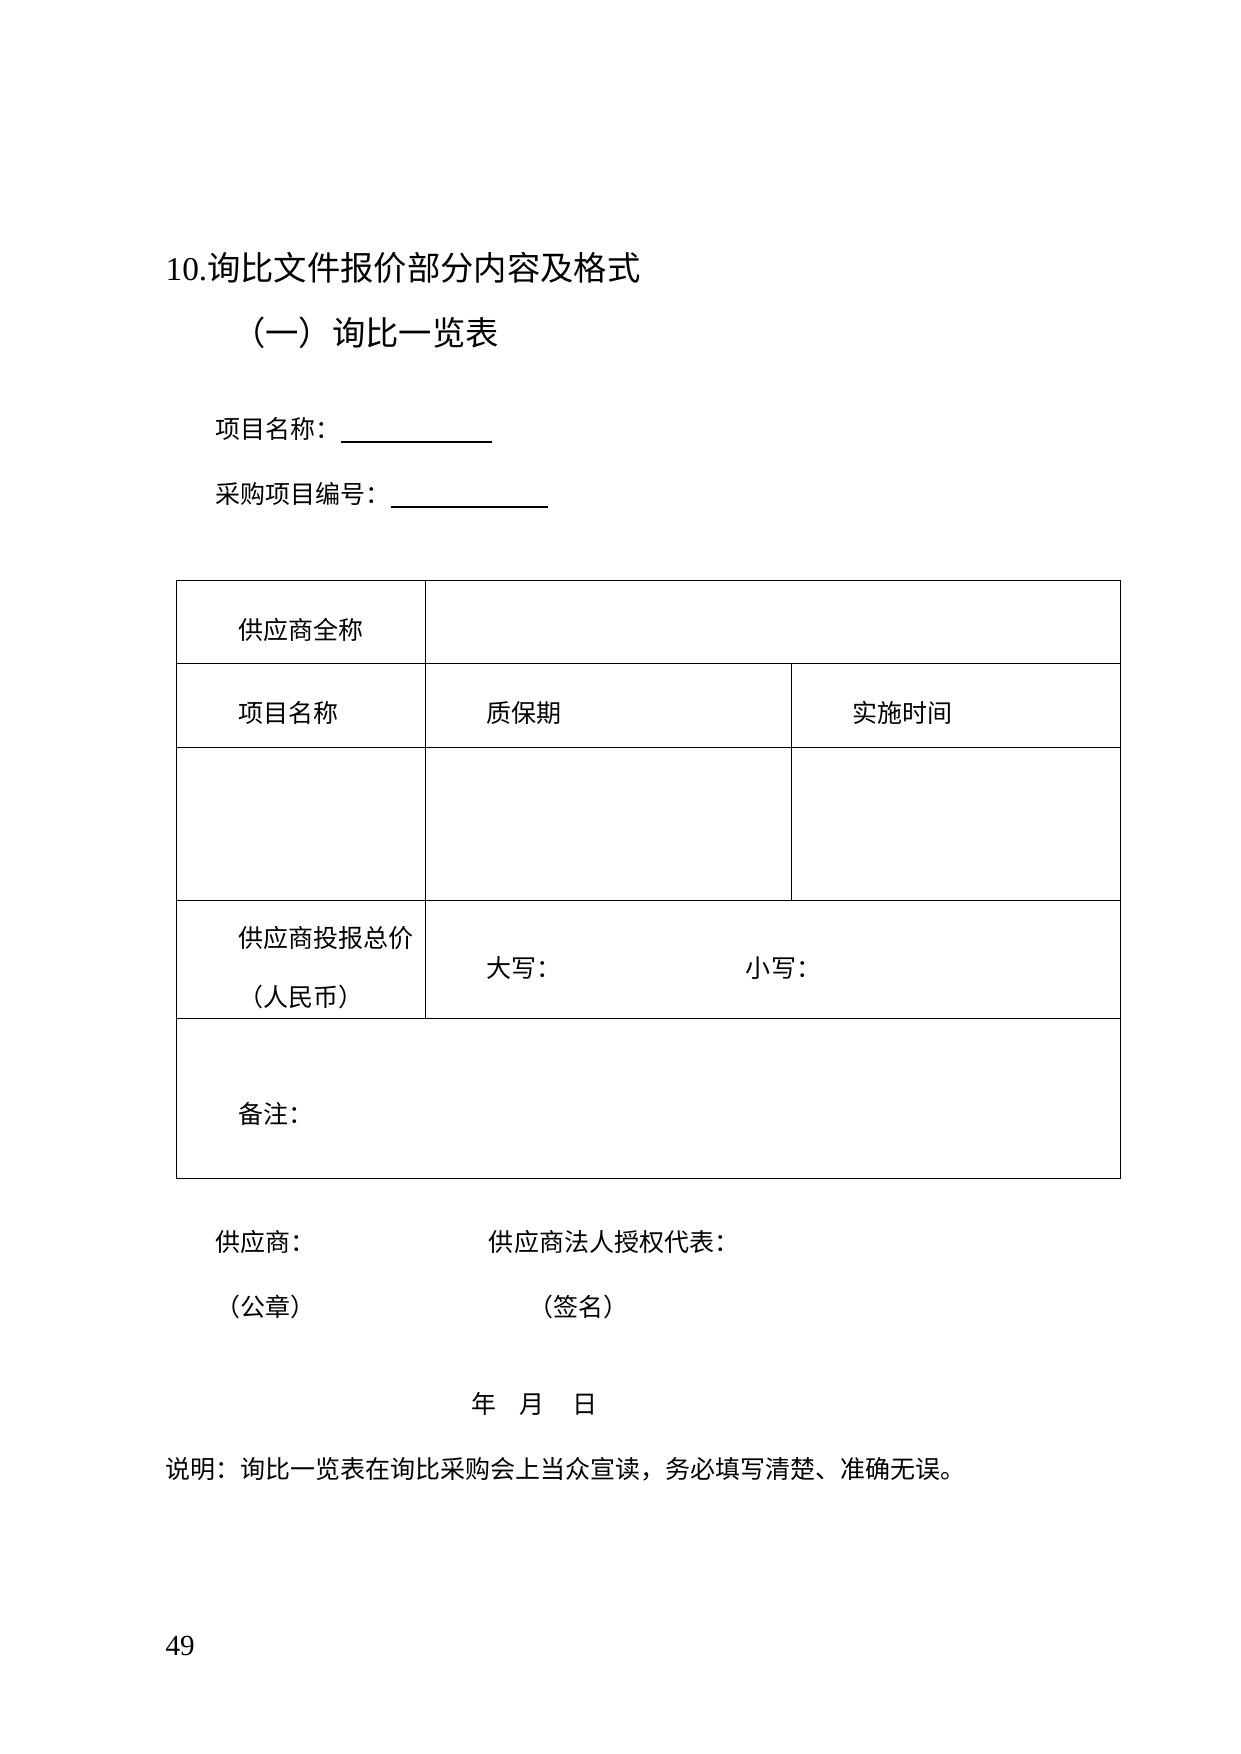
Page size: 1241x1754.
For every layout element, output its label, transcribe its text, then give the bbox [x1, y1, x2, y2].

table_cell [792, 748, 1120, 900]
table_cell 备注： [177, 1019, 1120, 1178]
text 供应商： 供应商法人授权代表： [165, 558, 1087, 1273]
table_cell 供应商投报总价 （人民币） [177, 901, 425, 1018]
text 说明：询比一览表在询比采购会上当众宣读，务必填写清楚、准确无误。 [165, 1435, 1087, 1500]
table_header [426, 581, 1120, 663]
table_cell [177, 748, 425, 900]
text （公章） （签名） [165, 1273, 1087, 1338]
text 10.询比文件报价部分内容及格式 [165, 233, 1087, 298]
table_cell 实施时间 [792, 664, 1120, 747]
text 年 月 日 [165, 1370, 1087, 1435]
text 项目名称： [165, 395, 1087, 460]
table_cell 大写： 小写： [426, 901, 1120, 1018]
text 采购项目编号： [165, 460, 1087, 525]
table_cell [426, 748, 791, 900]
table_header 供应商全称 [177, 581, 425, 663]
text （一）询比一览表 [165, 298, 1087, 363]
table_cell 项目名称 [177, 664, 425, 747]
table_cell 质保期 [426, 664, 791, 747]
